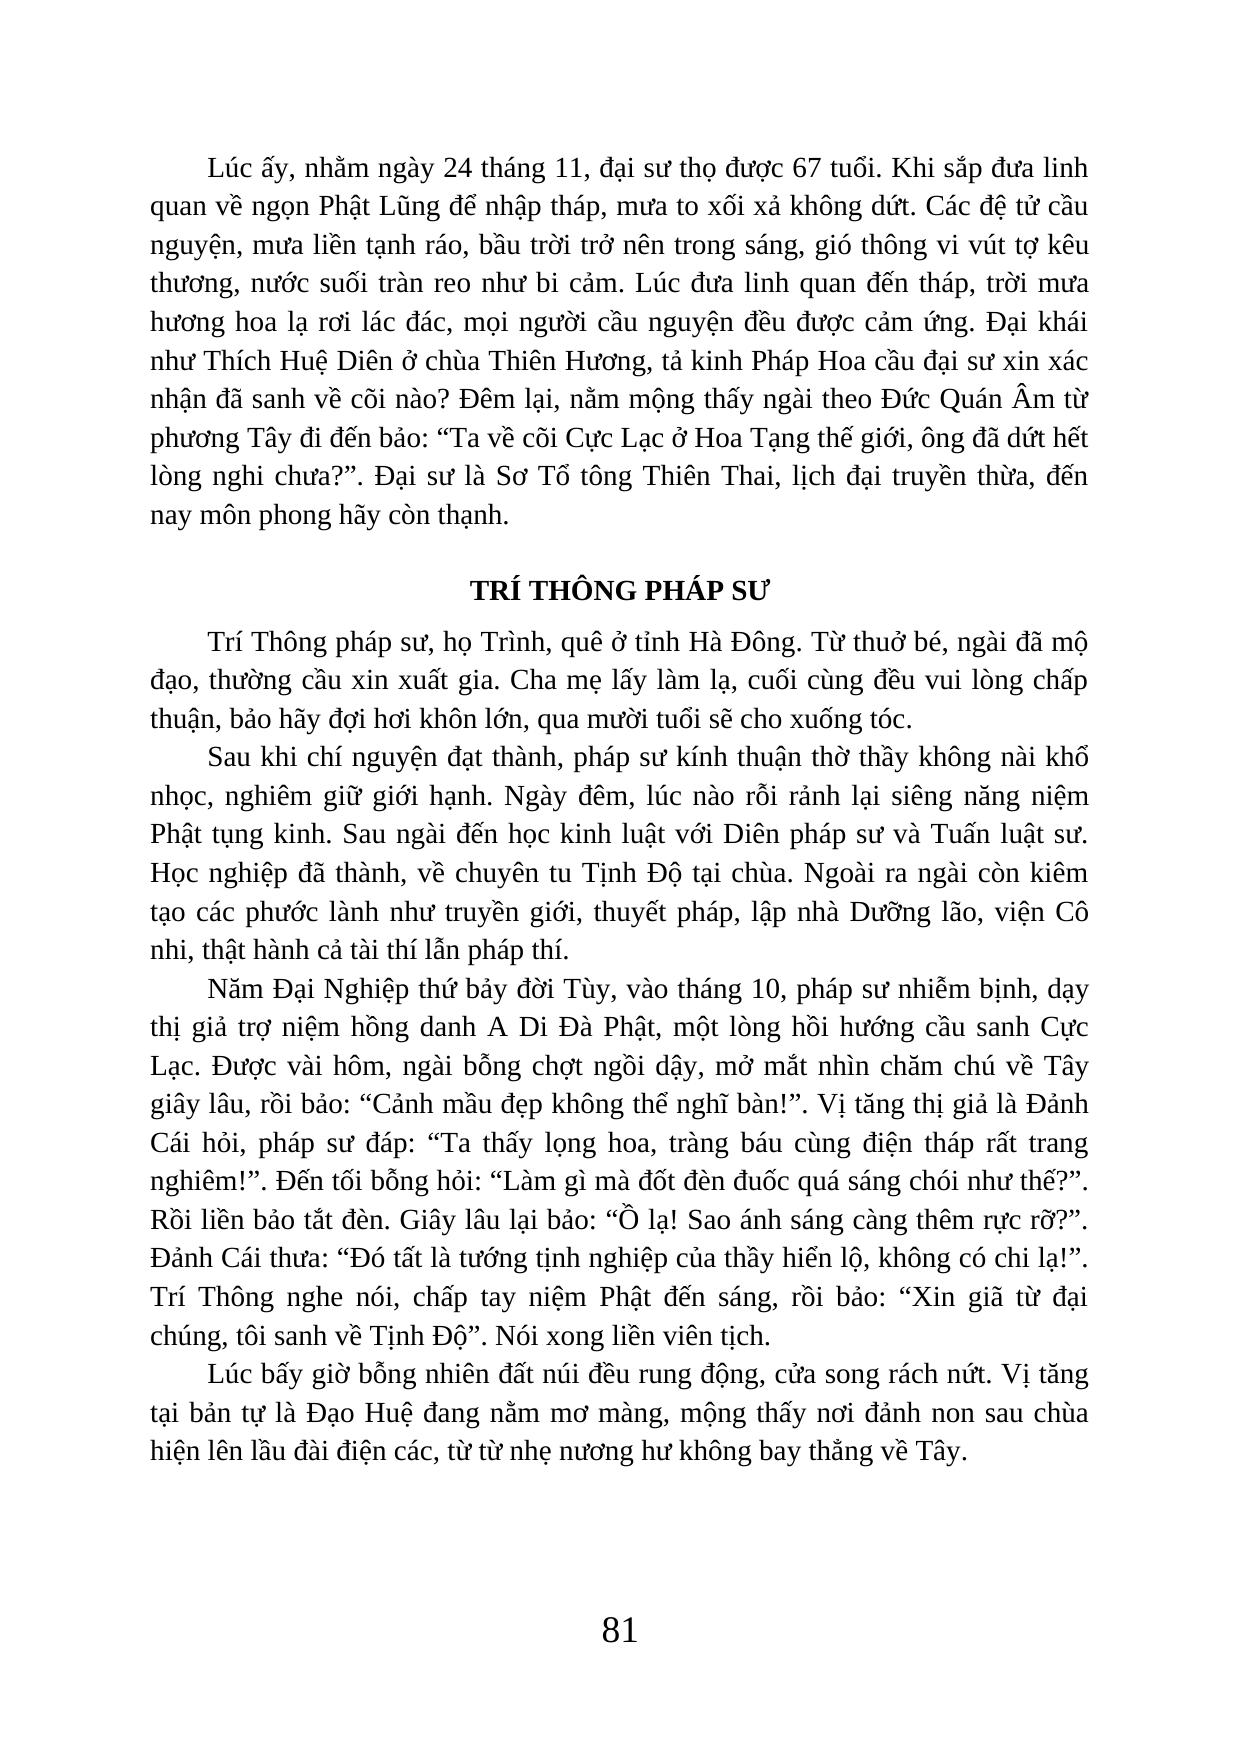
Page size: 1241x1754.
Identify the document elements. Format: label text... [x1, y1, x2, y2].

text Lúc ấy, nhằm ngày 24 tháng 11, đại sư thọ được 67 tuổi. Khi sắp đưa linh quan về ngọn Phật Lũng để nhập tháp, mưa to xối xả không dứt. Các đệ tử cầu nguyện, mưa liền tạnh ráo, bầu trời trở nên trong sáng, gió thông vi vút tợ kêu thương, nước suối tràn reo như bi cảm. Lúc đưa linh quan đến tháp, trời mưa hương hoa lạ rơi lác đác, mọi người cầu nguyện đều được cảm ứng. Đại khái như Thích Huệ Diên ở chùa Thiên Hương, tả kinh Pháp Hoa cầu đại sư xin xác nhận đã sanh về cõi nào? Đêm lại, nằm mộng thấy ngài theo Đức Quán Âm từ phương Tây đi đến bảo: “Ta về cõi Cực Lạc ở Hoa Tạng thế giới, ông đã dứt hết lòng nghi chưa?”. Đại sư là Sơ Tổ tông Thiên Thai, lịch đại truyền thừa, đến nay môn phong hãy còn thạnh. [150, 150, 1090, 530]
text Sau khi chí nguyện đạt thành, pháp sư kính thuận thờ thầy không nài khổ nhọc, nghiêm giữ giới hạnh. Ngày đêm, lúc nào rỗi rảnh lại siêng năng niệm Phật tụng kinh. Sau ngài đến học kinh luật với Diên pháp sư và Tuấn luật sư. Học nghiệp đã thành, về chuyên tu Tịnh Độ tại chùa. Ngoài ra ngài còn kiêm tạo các phước lành như truyền giới, thuyết pháp, lập nhà Dưỡng lão, viện Cô nhi, thật hành cả tài thí lẫn pháp thí. [150, 739, 1090, 966]
text Năm Đại Nghiệp thứ bảy đời Tùy, vào tháng 10, pháp sư nhiễm bịnh, dạy thị giả trợ niệm hồng danh A Di Đà Phật, một lòng hồi hướng cầu sanh Cực Lạc. Được vài hôm, ngài bỗng chợt ngồi dậy, mở mắt nhìn chăm chú về Tây giây lâu, rồi bảo: “Cảnh mầu đẹp không thể nghĩ bàn!”. Vị tăng thị giả là Đảnh Cái hỏi, pháp sư đáp: “Ta thấy lọng hoa, tràng báu cùng điện tháp rất trang nghiêm!”. Đến tối bỗng hỏi: “Làm gì mà đốt đèn đuốc quá sáng chói như thế?”. Rồi liền bảo tắt đèn. Giây lâu lại bảo: “Ồ lạ! Sao ánh sáng càng thêm rực rỡ?”. Đảnh Cái thưa: “Đó tất là tướng tịnh nghiệp của thầy hiển lộ, không có chi lạ!”. Trí Thông nghe nói, chấp tay niệm Phật đến sáng, rồi bảo: “Xin giã từ đại chúng, tôi sanh về Tịnh Độ”. Nói xong liền viên tịch. [150, 971, 1090, 1351]
text Trí Thông pháp sư, họ Trình, quê ở tỉnh Hà Đông. Từ thuở bé, ngài đã mộ đạo, thường cầu xin xuất gia. Cha mẹ lấy làm lạ, cuối cùng đều vui lòng chấp thuận, bảo hãy đợi hơi khôn lớn, qua mười tuổi sẽ cho xuống tóc. [150, 624, 1090, 734]
subtitle TRÍ THÔNG PHÁP SƯ [150, 573, 1090, 606]
text Lúc bấy giờ bỗng nhiên đất núi đều rung động, cửa song rách nứt. Vị tăng tại bản tự là Đạo Huệ đang nằm mơ màng, mộng thấy nơi đảnh non sau chùa hiện lên lầu đài điện các, từ từ nhẹ nương hư không bay thẳng về Tây. [150, 1356, 1090, 1467]
